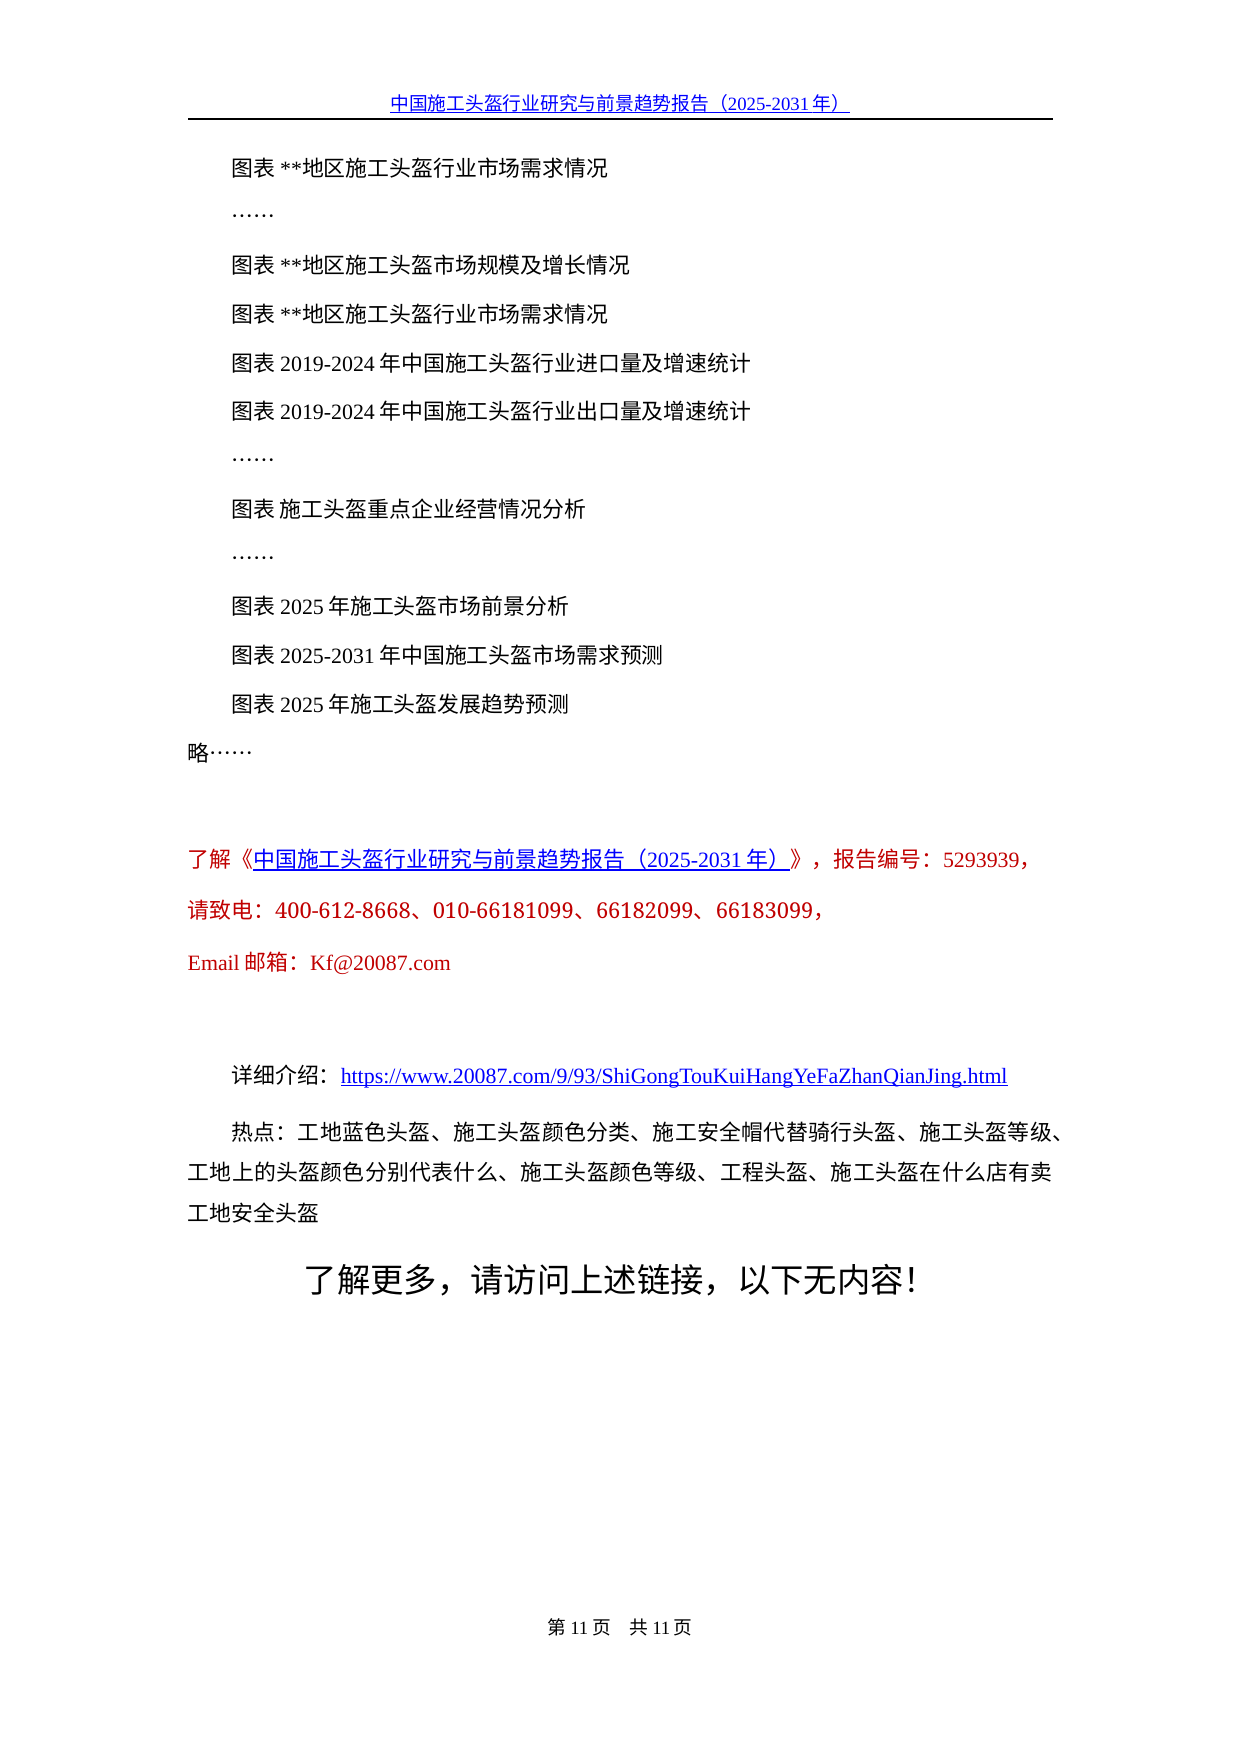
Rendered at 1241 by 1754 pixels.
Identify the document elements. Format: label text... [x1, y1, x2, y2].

text Email邮箱：Kf@20087.com [187, 945, 1053, 977]
text 热点：工地蓝色头盔、施工头盔颜色分类、施工安全帽代替骑行头盔、施工头盔等级、工地上的头盔颜色分别代表什么、施工头盔颜色等级、工程头盔、施工头盔在什么店有卖、工地安全头盔 [187, 1114, 1053, 1228]
text 请致电：400-612-8668、010-66181099、66182099、66183099， [187, 893, 1053, 926]
text 详细介绍：https://www.20087.com/9/93/ShiGongTouKuiHangYeFaZhanQianJing.html [187, 1058, 1053, 1090]
title 了解更多，请访问上述链接，以下无内容！ [187, 1246, 1053, 1311]
text 了解《中国施工头盔行业研究与前景趋势报告（2025-2031年）》，报告编号：5293939， [187, 842, 1053, 874]
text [187, 150, 1053, 768]
